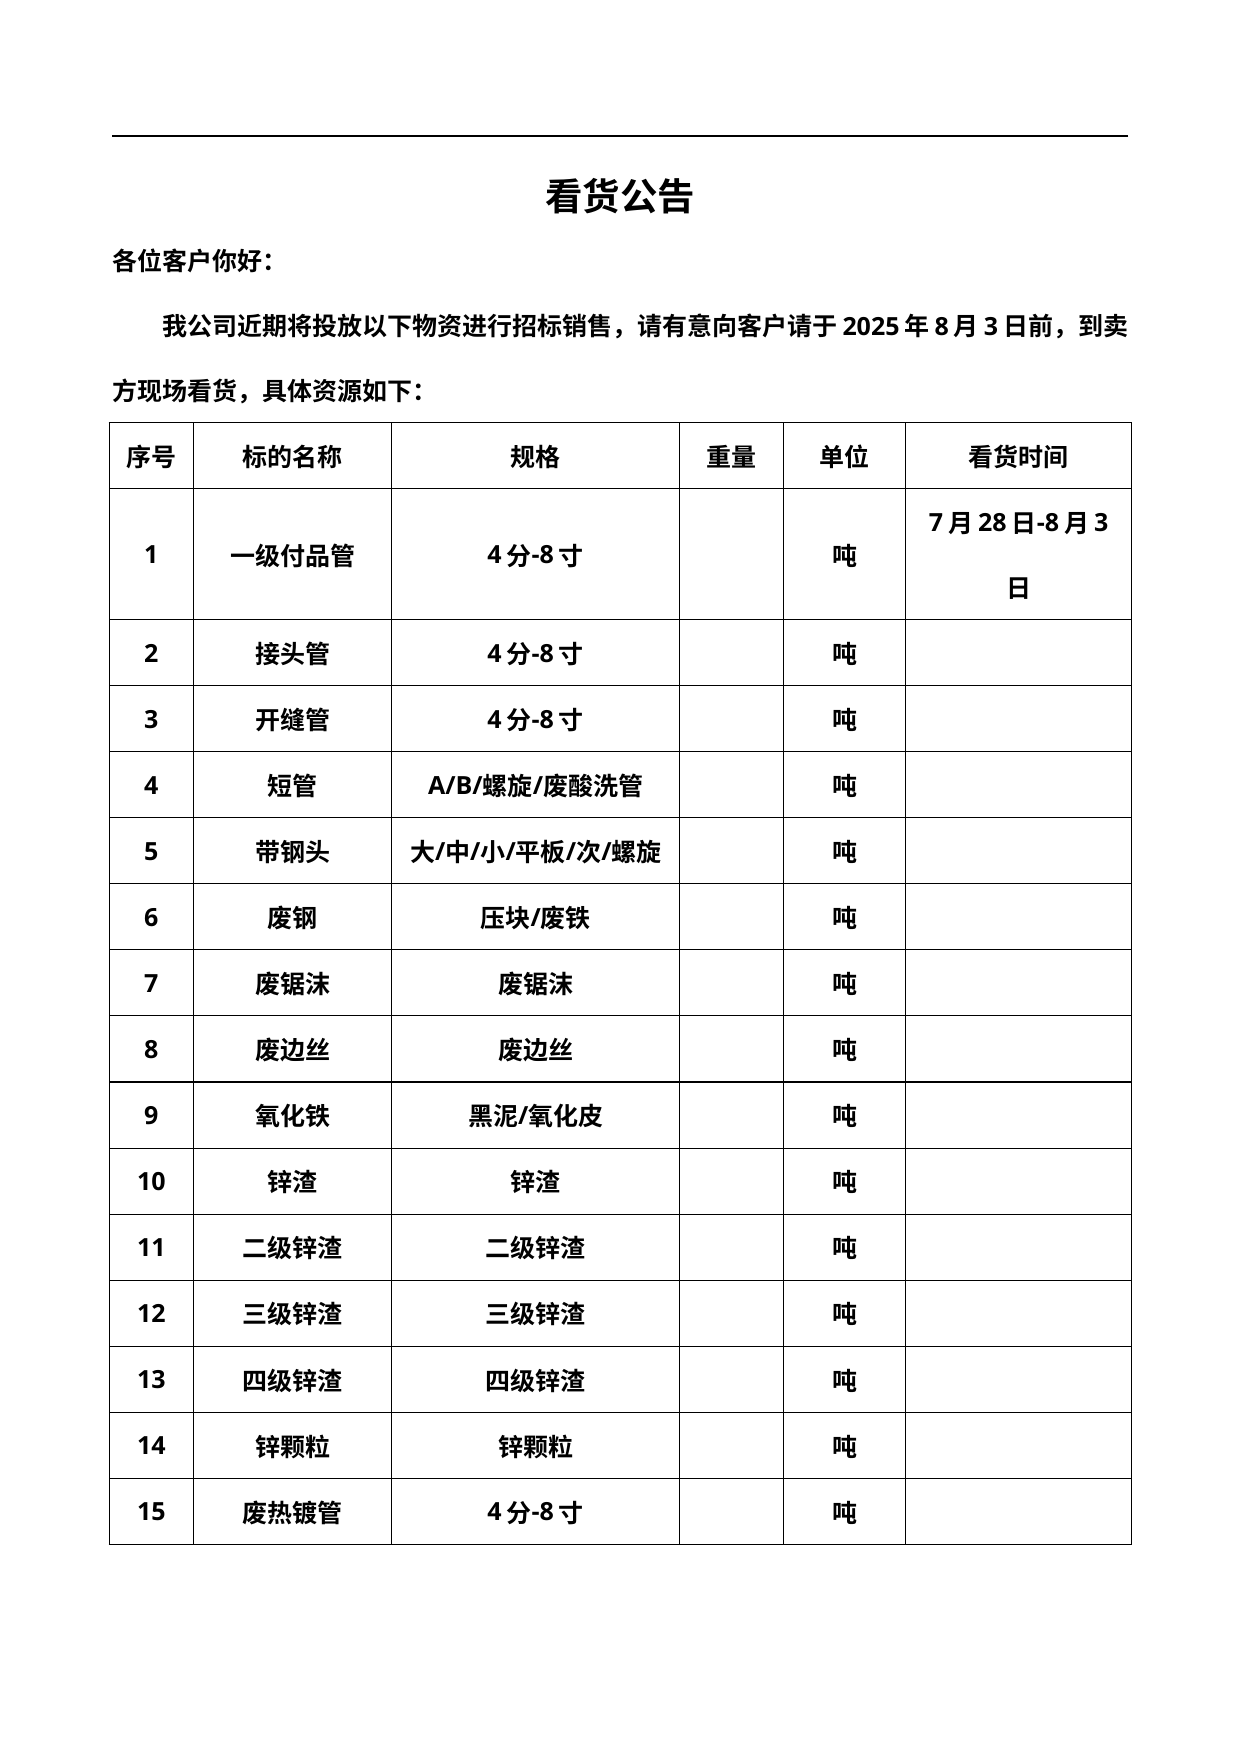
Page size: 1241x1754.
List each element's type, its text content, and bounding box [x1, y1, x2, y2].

table_cell [680, 489, 783, 619]
table_cell [680, 752, 783, 817]
text 各位客户你好： [112, 227, 1128, 292]
table_cell 4分-8寸 [392, 1479, 679, 1544]
table_cell 吨 [784, 620, 905, 685]
table_cell [680, 1149, 783, 1213]
table_cell [906, 950, 1131, 1015]
table_cell 锌渣 [194, 1149, 391, 1213]
table_cell 吨 [784, 1016, 905, 1081]
table_cell 吨 [784, 1083, 905, 1147]
table_cell [906, 1281, 1131, 1346]
table_cell [680, 1347, 783, 1412]
table_cell 3 [110, 686, 193, 751]
table_cell 吨 [784, 752, 905, 817]
table_cell [906, 884, 1131, 949]
table_cell 吨 [784, 1149, 905, 1213]
table_cell [680, 818, 783, 883]
table_cell 吨 [784, 1215, 905, 1279]
table_cell 吨 [784, 950, 905, 1015]
table_cell 吨 [784, 1347, 905, 1412]
table_cell 13 [110, 1347, 193, 1412]
table_cell [680, 686, 783, 751]
table_cell [906, 686, 1131, 751]
table_cell [906, 1479, 1131, 1544]
table_cell [906, 1413, 1131, 1478]
table_header 标的名称 [194, 423, 391, 488]
table_cell 4分-8寸 [392, 489, 679, 619]
table_cell [906, 1016, 1131, 1081]
table_cell 11 [110, 1215, 193, 1279]
table_cell [680, 1281, 783, 1346]
table_cell 一级付品管 [194, 489, 391, 619]
table_cell [680, 1479, 783, 1544]
table_cell 2 [110, 620, 193, 685]
table_cell 吨 [784, 1281, 905, 1346]
table_cell [680, 884, 783, 949]
table_cell 9 [110, 1083, 193, 1147]
table_cell [680, 1215, 783, 1279]
table_cell 锌渣 [392, 1149, 679, 1213]
table_header 单位 [784, 423, 905, 488]
table_cell 大/中/小/平板/次/螺旋 [392, 818, 679, 883]
table_cell 锌颗粒 [392, 1413, 679, 1478]
table_cell 吨 [784, 686, 905, 751]
table_cell 废钢 [194, 884, 391, 949]
table_cell [680, 1016, 783, 1081]
table_cell 吨 [784, 884, 905, 949]
table_cell [906, 1083, 1131, 1147]
table_header 看货时间 [906, 423, 1131, 488]
table_cell [680, 1083, 783, 1147]
table_cell 压块/废铁 [392, 884, 679, 949]
table_cell 二级锌渣 [392, 1215, 679, 1279]
table_cell 12 [110, 1281, 193, 1346]
table_cell 四级锌渣 [392, 1347, 679, 1412]
table_header 序号 [110, 423, 193, 488]
table_cell 接头管 [194, 620, 391, 685]
table_cell 10 [110, 1149, 193, 1213]
table_cell 吨 [784, 489, 905, 619]
table_cell 废边丝 [194, 1016, 391, 1081]
table_cell 四级锌渣 [194, 1347, 391, 1412]
table_cell 开缝管 [194, 686, 391, 751]
table_cell 吨 [784, 818, 905, 883]
table_cell 7 [110, 950, 193, 1015]
table_cell [906, 818, 1131, 883]
table_cell [680, 1413, 783, 1478]
table_cell 二级锌渣 [194, 1215, 391, 1279]
table_cell 三级锌渣 [194, 1281, 391, 1346]
table_cell [906, 1215, 1131, 1279]
table_cell 7月28日-8月3日 [906, 489, 1131, 619]
table_cell 氧化铁 [194, 1083, 391, 1147]
table_cell 4 [110, 752, 193, 817]
table_cell [906, 1347, 1131, 1412]
table_cell 14 [110, 1413, 193, 1478]
table_cell [680, 620, 783, 685]
table_cell 三级锌渣 [392, 1281, 679, 1346]
table_cell 带钢头 [194, 818, 391, 883]
table_cell 15 [110, 1479, 193, 1544]
table_cell 8 [110, 1016, 193, 1081]
table_cell 4分-8寸 [392, 686, 679, 751]
table_cell 废锯沫 [392, 950, 679, 1015]
table_cell 1 [110, 489, 193, 619]
table_cell 吨 [784, 1413, 905, 1478]
table_cell [680, 950, 783, 1015]
text 我公司近期将投放以下物资进行招标销售，请有意向客户请于2025年8月3日前，到卖方现场看货，具体资源如下： [112, 292, 1128, 422]
text 看货公告 [112, 162, 1128, 227]
table_cell A/B/螺旋/废酸洗管 [392, 752, 679, 817]
table_cell 废热镀管 [194, 1479, 391, 1544]
table_cell 锌颗粒 [194, 1413, 391, 1478]
table_cell [906, 752, 1131, 817]
table_header 重量 [680, 423, 783, 488]
table_cell 吨 [784, 1479, 905, 1544]
table_header 规格 [392, 423, 679, 488]
table_cell 4分-8寸 [392, 620, 679, 685]
table_cell [906, 620, 1131, 685]
table_cell 黑泥/氧化皮 [392, 1083, 679, 1147]
table_cell [906, 1149, 1131, 1213]
table_cell 5 [110, 818, 193, 883]
table_cell 短管 [194, 752, 391, 817]
table_cell 废边丝 [392, 1016, 679, 1081]
table_cell 6 [110, 884, 193, 949]
table_cell 废锯沫 [194, 950, 391, 1015]
